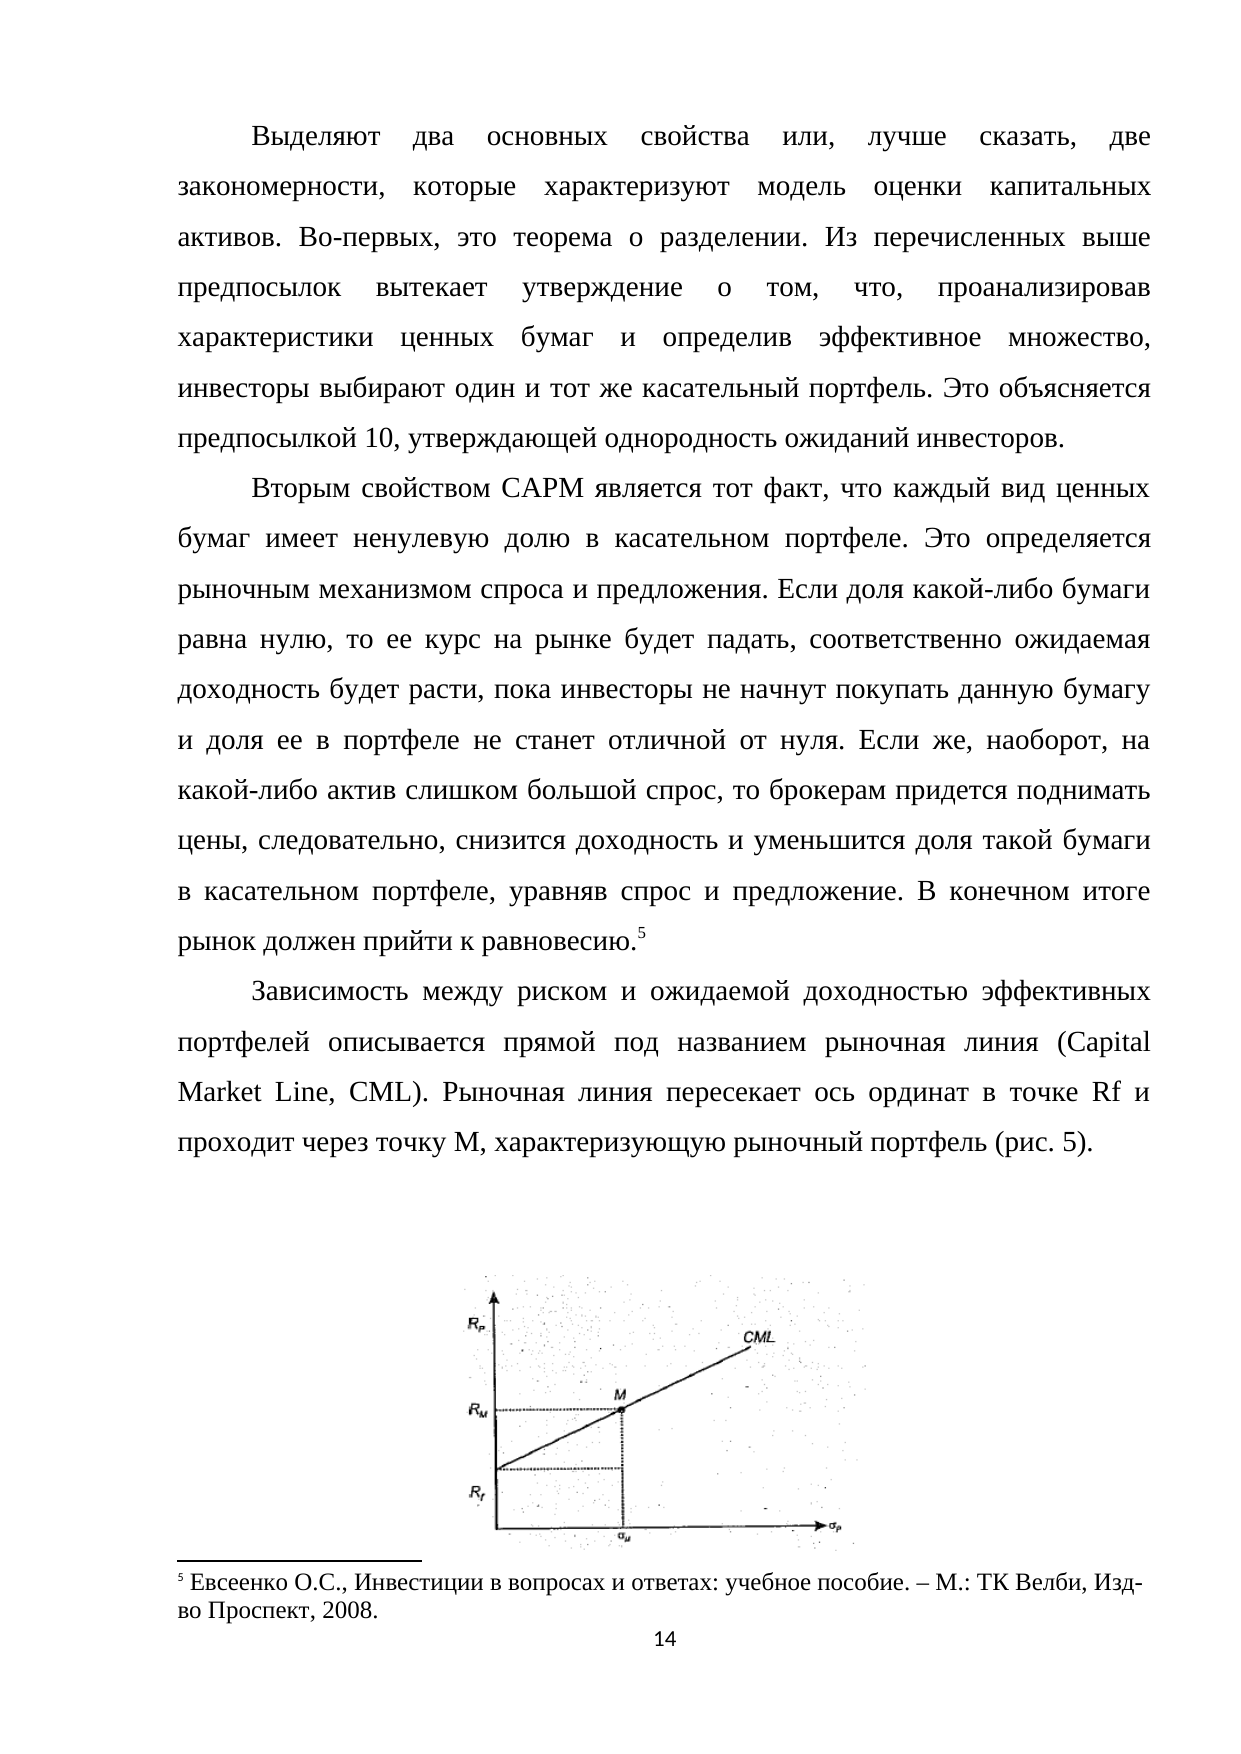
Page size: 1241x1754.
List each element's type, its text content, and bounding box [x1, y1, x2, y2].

picture [462, 1275, 867, 1551]
text Выделяют два основных свойства или, лучше сказать, две закономерности, которые характеризуют модель оценки капитальных активов. Во-первых, это теорема о разделении. Из перечисленных выше предпосылок вытекает утверждение о том, что, проанализировав характеристики ценных бумаг и определив эффективное множество, инвесторы выбирают один и тот же касательный портфель. Это объясняется предпосылкой 10, утверждающей однородность ожиданий инвесторов. [177, 118, 1152, 453]
text Зависимость между риском и ожидаемой доходностью эффективных портфелей описывается прямой под названием рыночная линия (Capital Market Line, CML). Рыночная линия пересекает ось ординат в точке Rf и проходит через точку М, характеризующую рыночный портфель (рис. 5). [177, 973, 1152, 1158]
text Вторым свойством CAPM является тот факт, что каждый вид ценных бумаг имеет ненулевую долю в касательном портфеле. Это определяется рыночным механизмом спроса и предложения. Если доля какой-либо бумаги равна нулю, то ее курс на рынке будет падать, соответственно ожидаемая доходность будет расти, пока инвесторы не начнут покупать данную бумагу и доля ее в портфеле не станет отличной от нуля. Если же, наоборот, на какой-либо актив слишком большой спрос, то брокерам придется поднимать цены, следовательно, снизится доходность и уменьшится доля такой бумаги в касательном портфеле, уравняв спрос и предложение. В конечном итоге рынок должен прийти к равновесию. [177, 470, 1152, 957]
